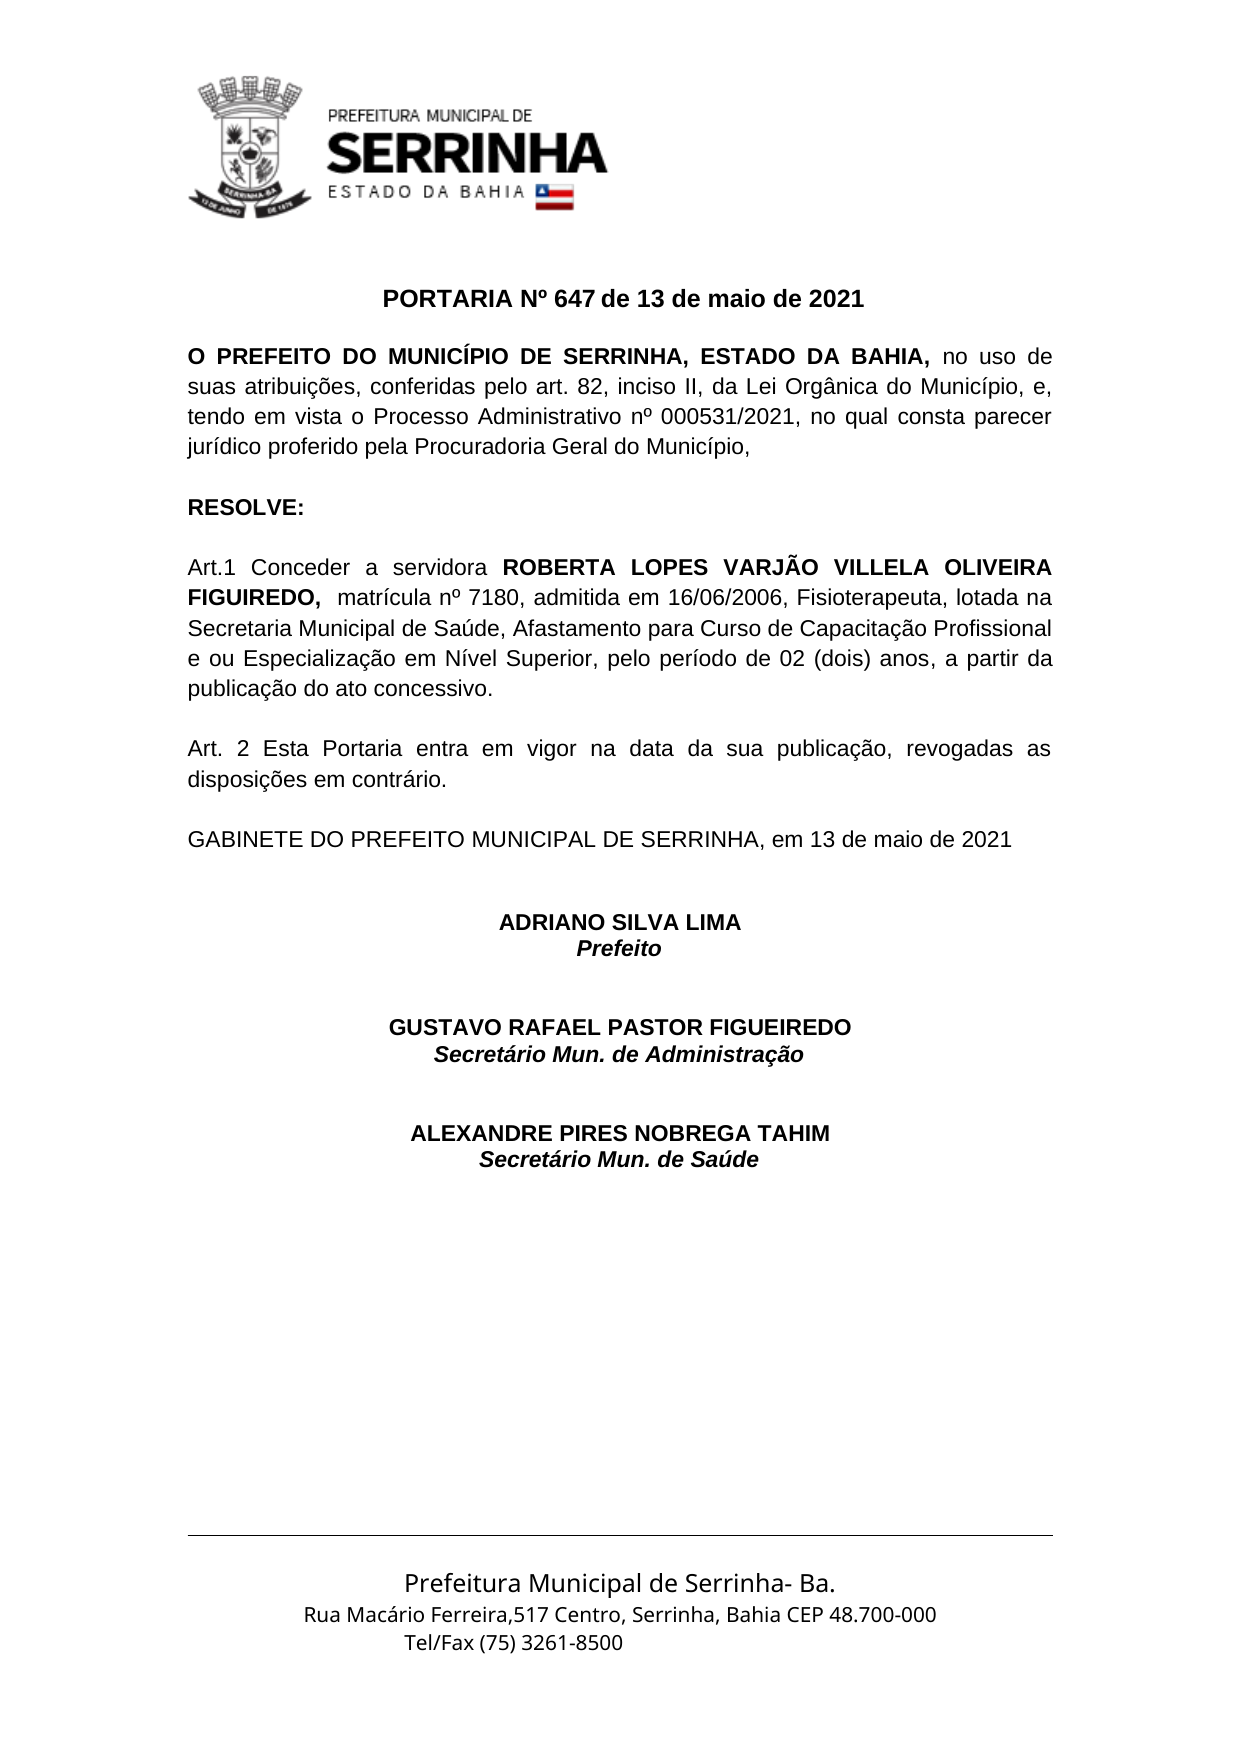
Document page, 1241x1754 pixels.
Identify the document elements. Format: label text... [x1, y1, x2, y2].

picture [187, 73, 609, 222]
text RESOLVE: [187, 494, 1053, 520]
text GUSTAVO RAFAEL PASTOR FIGUEIREDO [187, 1014, 1053, 1041]
text ADRIANO SILVA LIMA [187, 909, 1053, 935]
text GABINETE DO PREFEITO MUNICIPAL DE SERRINHA, em 13 de maio de 2021 [187, 826, 1053, 852]
text Secretário Mun. de Administração [187, 1041, 1053, 1067]
text ALEXANDRE PIRES NOBREGA TAHIM [187, 1120, 1053, 1146]
text Art. 2 Esta Portaria entra em vigor na data da sua publicação, revogadas as disposições em contrário. [187, 735, 1053, 792]
text Art.1 Conceder a servidora ROBERTA LOPES VARJÃO VILLELA OLIVEIRA FIGUIREDO, matrícula nº 7180, admitida em 16/06/2006, Fisioterapeuta, lotada na Secretaria Municipal de Saúde, Afastamento para Curso de Capacitação Profissional e ou Especialização em Nível Superior, pelo período de 02 (dois) anos, a partir da publicação do ato concessivo. [187, 554, 1053, 701]
text O PREFEITO DO MUNICÍPIO DE SERRINHA, ESTADO DA BAHIA, no uso de suas atribuições, conferidas pelo art. 82, inciso II, da Lei Orgânica do Município, e, tendo em vista o Processo Administrativo nº 000531/2021, no qual consta parecer jurídico proferido pela Procuradoria Geral do Município, [187, 343, 1053, 459]
text Secretário Mun. de Saúde [187, 1146, 1053, 1172]
text Prefeito [187, 935, 1053, 962]
text PORTARIA Nº 647 de 13 de maio de 2021 [187, 284, 1053, 312]
